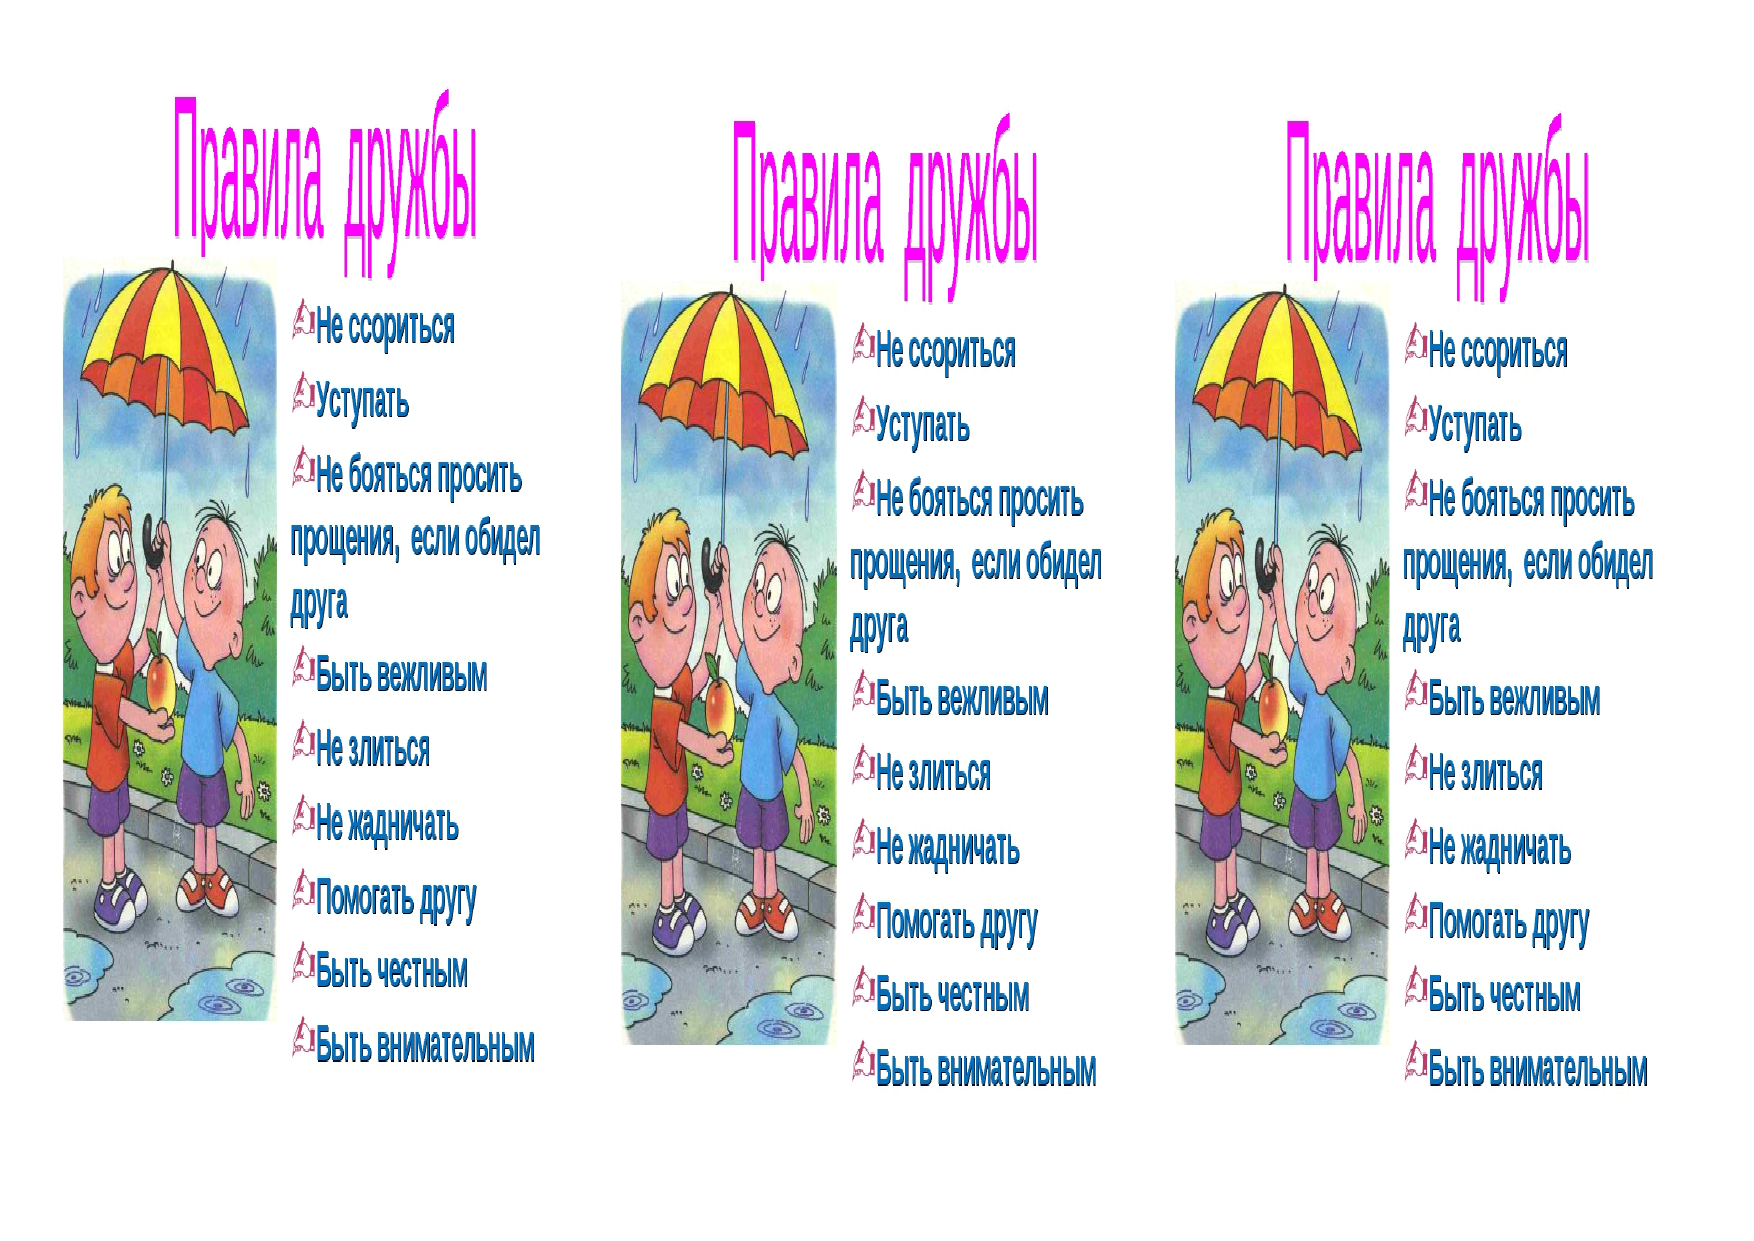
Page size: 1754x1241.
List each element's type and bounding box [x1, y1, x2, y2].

picture [1164, 95, 1694, 1106]
picture [610, 95, 1143, 1106]
picture [52, 71, 581, 1082]
